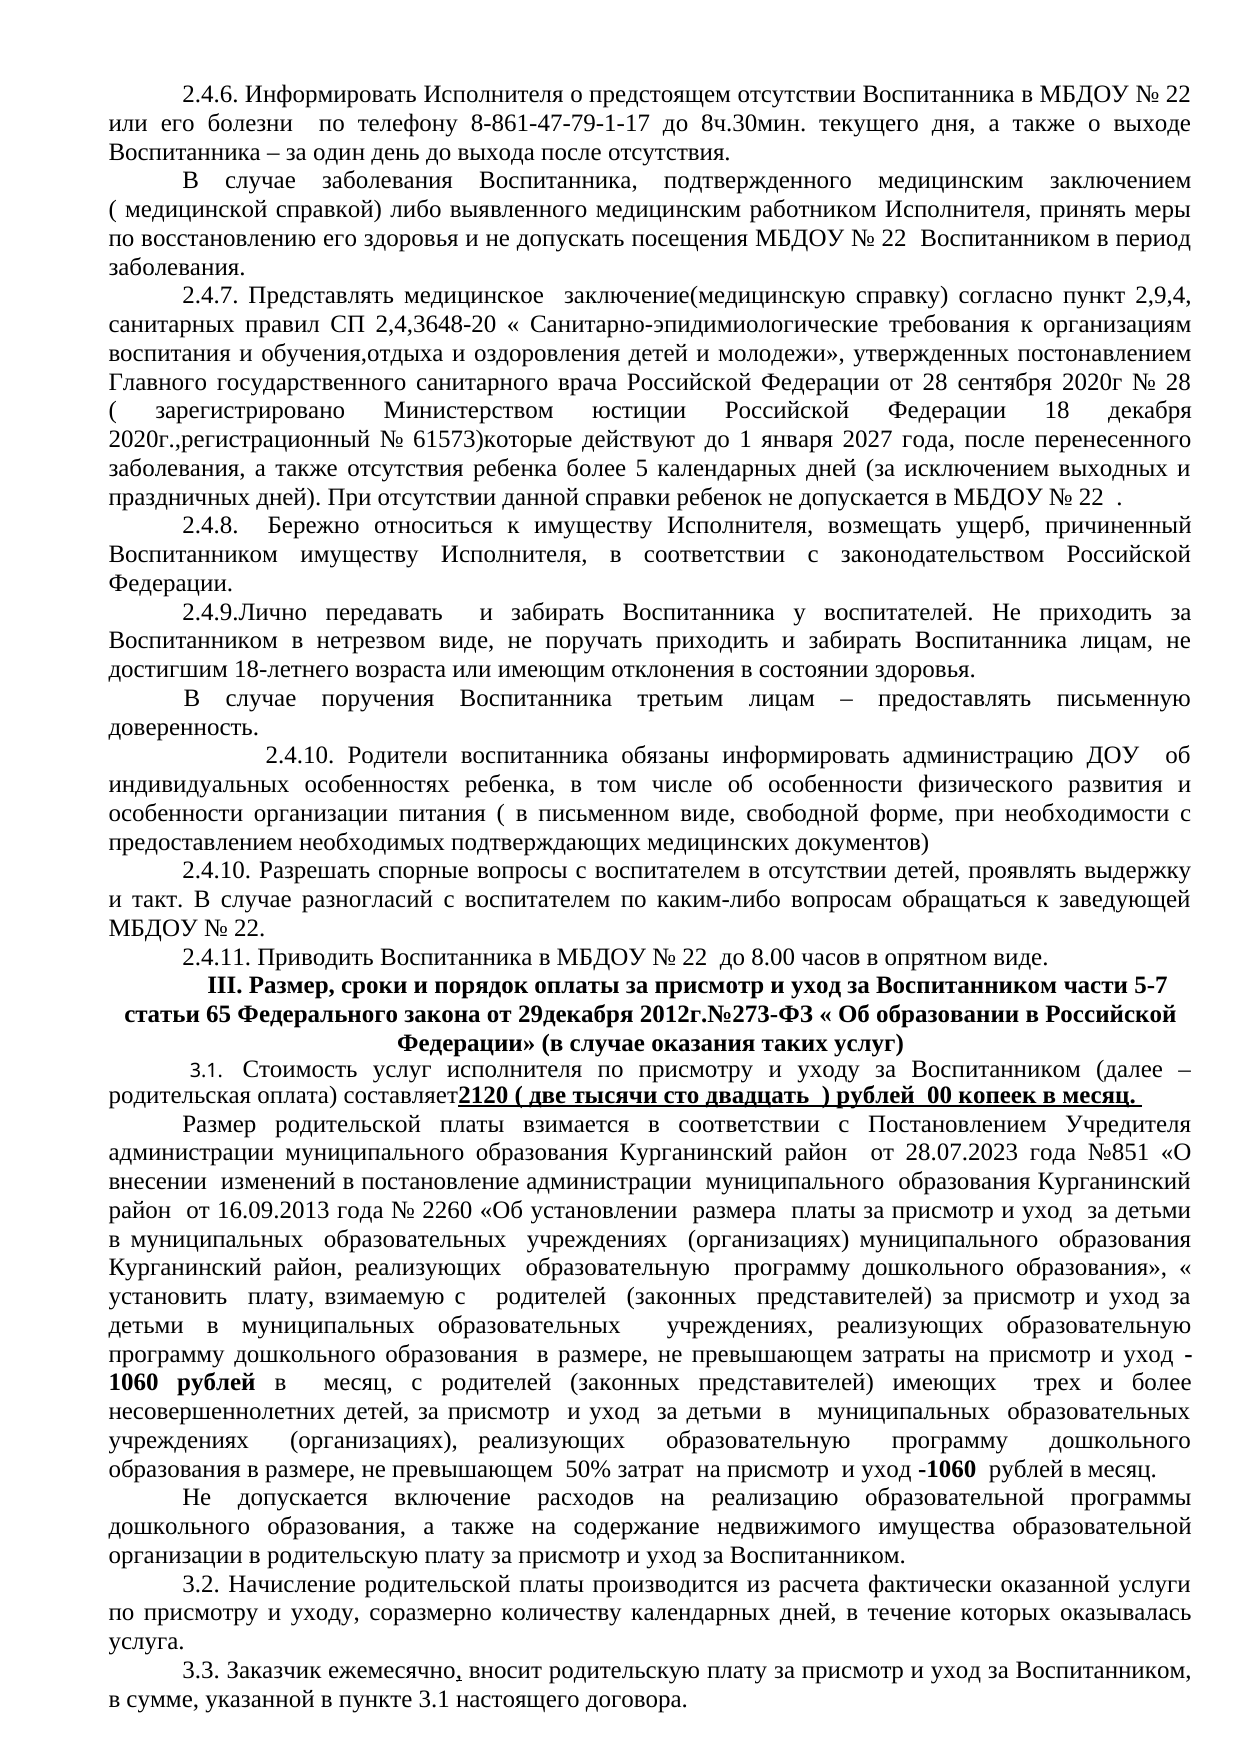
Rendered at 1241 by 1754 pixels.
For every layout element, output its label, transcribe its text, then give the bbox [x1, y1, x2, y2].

list Стоимость услуг исполнителя по присмотру и уходу за Воспитанником (далее – родительская оплата) составляет2120 ( две тысячи сто двадцать ) рублей 00 копеек в месяц. [108, 1057, 1192, 1109]
text 2.4.8. Бережно относиться к имуществу Исполнителя, возмещать ущерб, причиненный Воспитанником имуществу Исполнителя, в соответствии с законодательством Российской Федерации. [108, 510, 1192, 597]
text 2.4.10. Родители воспитанника обязаны информировать администрацию ДОУ об индивидуальных особенностях ребенка, в том числе об особенности физического развития и особенности организации питания ( в письменном виде, свободной форме, при необходимости с предоставлением необходимых подтверждающих медицинских документов) [108, 740, 1192, 855]
text 2.4.10. Разрешать спорные вопросы с воспитателем в отсутствии детей, проявлять выдержку и такт. В случае разногласий с воспитателем по каким-либо вопросам обращаться к заведующей МБДОУ № 22. [108, 855, 1192, 942]
text 2.4.11. Приводить Воспитанника в МБДОУ № 22 до 8.00 часов в опрятном виде. [108, 942, 1192, 970]
text В случае поручения Воспитанника третьим лицам – предоставлять письменную доверенность. [108, 683, 1192, 740]
text Размер родительской платы взимается в соответствии с Постановлением Учредителя администрации муниципального образования Курганинский район от 28.07.2023 года №851 «О внесении изменений в постановление администрации муниципального образования Курганинский район от 16.09.2013 года № 2260 «Об установлении размера платы за присмотр и уход за детьми в муниципальных образовательных учреждениях (организациях) муниципального образования Курганинский район, реализующих образовательную программу дошкольного образования», « установить плату, взимаемую с родителей (законных представителей) за присмотр и уход за детьми в муниципальных образовательных учреждениях, реализующих образовательную программу дошкольного образования в размере, не превышающем затраты на присмотр и уход -1060 рублей в месяц, с родителей (законных представителей) имеющих трех и более несовершеннолетних детей, за присмотр и уход за детьми в муниципальных образовательных учреждениях (организациях), реализующих образовательную программу дошкольного образования в размере, не превышающем 50% затрат на присмотр и уход -1060 рублей в месяц. [108, 1109, 1192, 1482]
text 2.4.9.Лично передавать и забирать Воспитанника у воспитателей. Не приходить за Воспитанником в нетрезвом виде, не поручать приходить и забирать Воспитанника лицам, не достигшим 18-летнего возраста или имеющим отклонения в состоянии здоровья. [108, 597, 1192, 683]
text 3.2. Начисление родительской платы производится из расчета фактически оказанной услуги по присмотру и уходу, соразмерно количеству календарных дней, в течение которых оказывалась услуга. [108, 1569, 1192, 1655]
text 2.4.7. Представлять медицинское заключение(медицинскую справку) согласно пункт 2,9,4, санитарных правил СП 2,4,3648-20 « Санитарно-эпидимиологические требования к организациям воспитания и обучения,отдыха и оздоровления детей и молодежи», утвержденных постонавлением Главного государственного санитарного врача Российской Федерации от 28 сентября 2020г № 28 ( зарегистрировано Министерством юстиции Российской Федерации 18 декабря 2020г.,регистрационный № 61573)которые действуют до 1 января 2027 года, после перенесенного заболевания, а также отсутствия ребенка более 5 календарных дней (за исключением выходных и праздничных дней). При отсутствии данной справки ребенок не допускается в МБДОУ № 22 . [108, 280, 1192, 510]
text 3.3. Заказчик ежемесячно, вносит родительскую плату за присмотр и уход за Воспитанником, в сумме, указанной в пункте 3.1 настоящего договора. [108, 1655, 1192, 1712]
text Не допускается включение расходов на реализацию образовательной программы дошкольного образования, а также на содержание недвижимого имущества образовательной организации в родительскую плату за присмотр и уход за Воспитанником. [108, 1482, 1192, 1569]
text 2.4.6. Информировать Исполнителя о предстоящем отсутствии Воспитанника в МБДОУ № 22 или его болезни по телефону 8-861-47-79-1-17 до 8ч.30мин. текущего дня, а также о выходе Воспитанника – за один день до выхода после отсутствия. [108, 79, 1192, 165]
text III. Размер, сроки и порядок оплаты за присмотр и уход за Воспитанником части 5-7 статьи 65 Федерального закона от 29декабря 2012г.№273-ФЗ « Об образовании в Российской Федерации» (в случае оказания таких услуг) [108, 970, 1192, 1057]
text В случае заболевания Воспитанника, подтвержденного медицинским заключением ( медицинской справкой) либо выявленного медицинским работником Исполнителя, принять меры по восстановлению его здоровья и не допускать посещения МБДОУ № 22 Воспитанником в период заболевания. [108, 165, 1192, 280]
